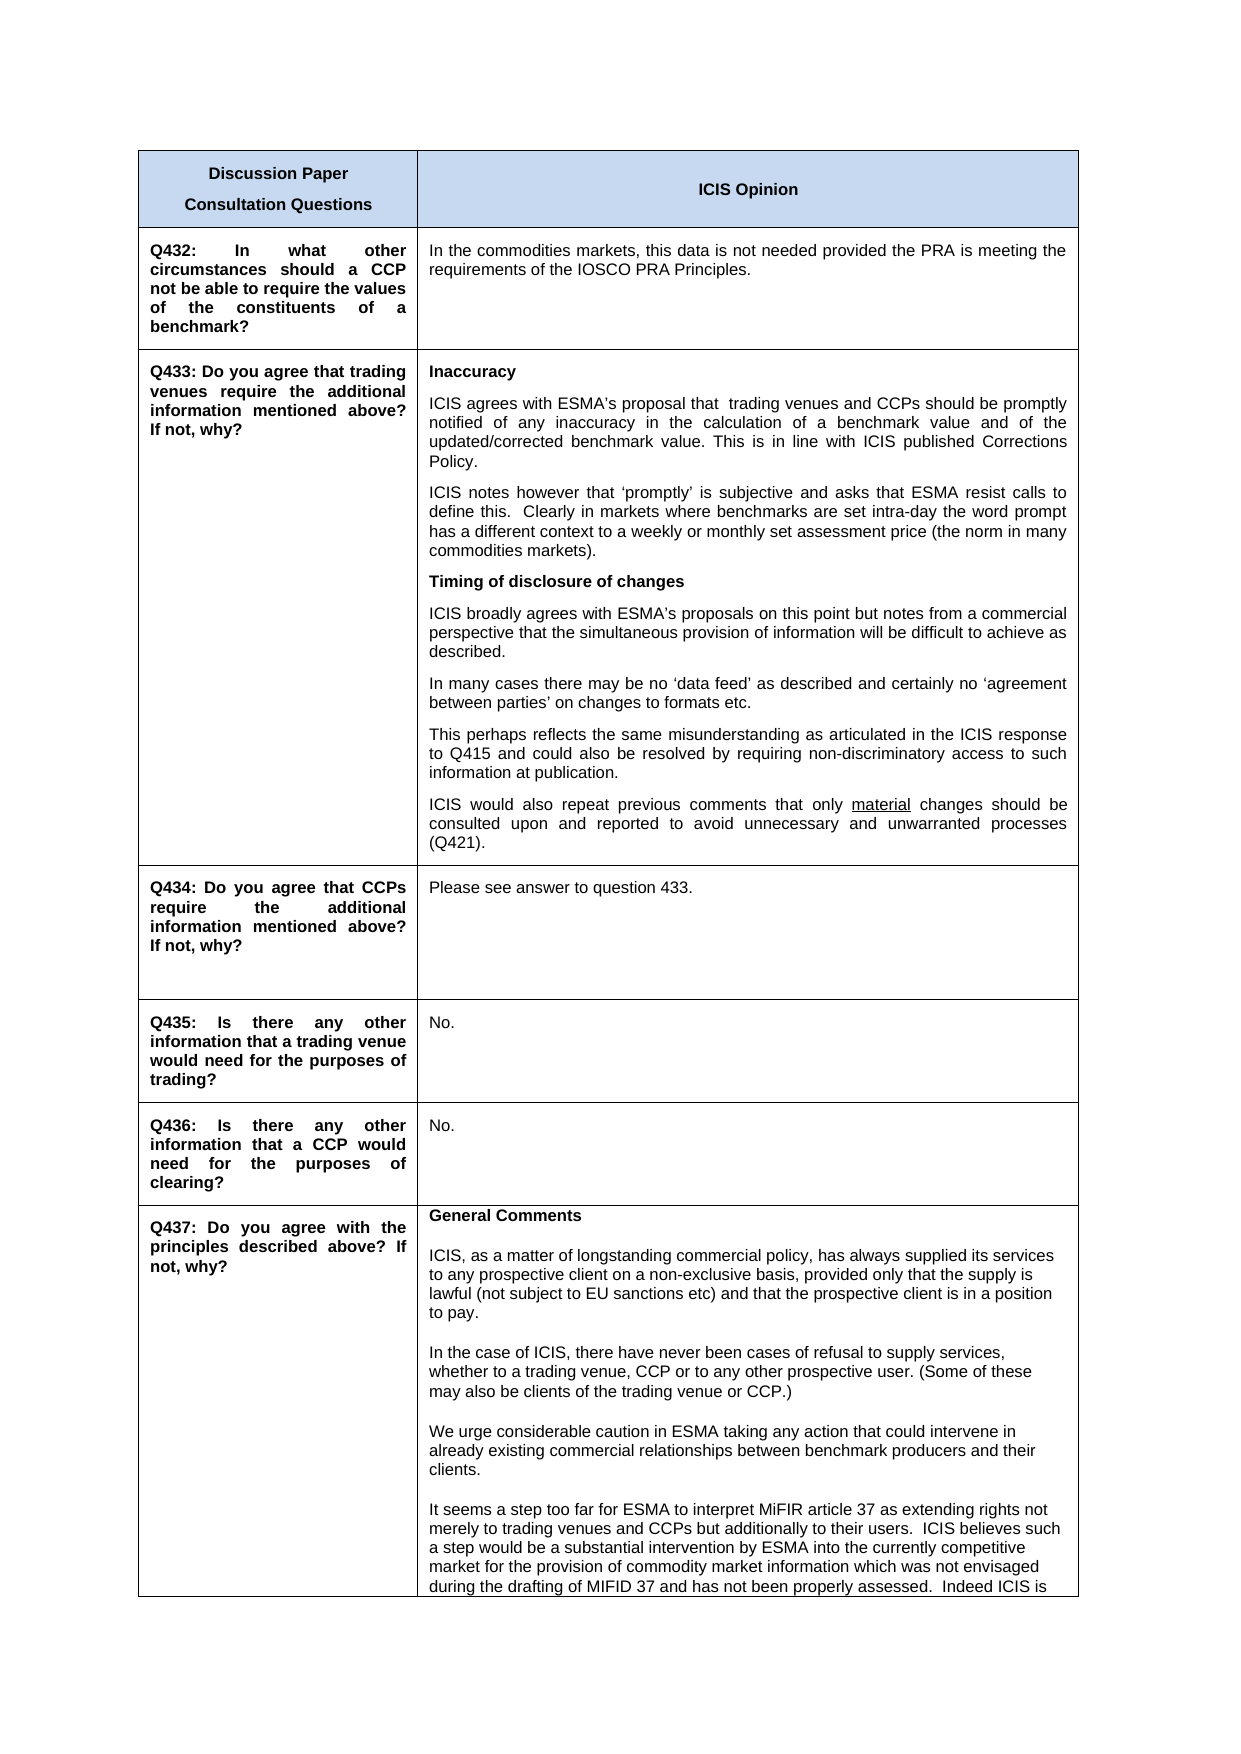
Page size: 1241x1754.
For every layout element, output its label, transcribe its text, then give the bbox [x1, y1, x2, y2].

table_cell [139, 1206, 417, 1596]
table_cell Q435: Is there any other information that a trading venue would need for the purposes of trading? [139, 1000, 417, 1102]
table_cell Please see answer to question 433. [418, 866, 1078, 999]
table_cell Inaccuracy ICIS agrees with ESMA’s proposal that trading venues and CCPs should be promptly notified of any inaccuracy in the calculation of a benchmark value and of the updated/corrected benchmark value. This is in line with ICIS published Corrections Policy. ICIS notes however that ‘promptly’ is subjective and asks that ESMA resist calls to define this. Clearly in markets where benchmarks are set intra-day the word prompt has a different context to a weekly or monthly set assessment price (the norm in many commodities markets). Timing of disclosure of changes ICIS broadly agrees with ESMA’s proposals on this point but notes from a commercial perspective that the simultaneous provision of information will be difficult to achieve as described. In many cases there may be no ‘data feed’ as described and certainly no ‘agreement between parties’ on changes to formats etc. This perhaps reflects the same misunderstanding as articulated in the ICIS response to Q415 and could also be resolved by requiring non-discriminatory access to such information at publication. ICIS would also repeat previous comments that only material changes should be consulted upon and reported to avoid unnecessary and unwarranted processes (Q421). [418, 350, 1078, 865]
table_cell Q436: Is there any other information that a CCP would need for the purposes of clearing? [139, 1103, 417, 1204]
table_cell No. [418, 1103, 1078, 1204]
table_cell Q432: In what other circumstances should a CCP not be able to require the values of the constituents of a benchmark? [139, 228, 417, 349]
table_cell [418, 228, 1078, 349]
table_header ICIS Opinion [418, 151, 1078, 227]
table_cell No. [418, 1000, 1078, 1102]
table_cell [418, 1206, 1078, 1596]
table_cell Q434: Do you agree that CCPs require the additional information mentioned above? If not, why? [139, 866, 417, 999]
table_header Discussion Paper Consultation Questions [139, 151, 417, 227]
table_cell Q433: Do you agree that trading venues require the additional information mentioned above? If not, why? [139, 350, 417, 865]
